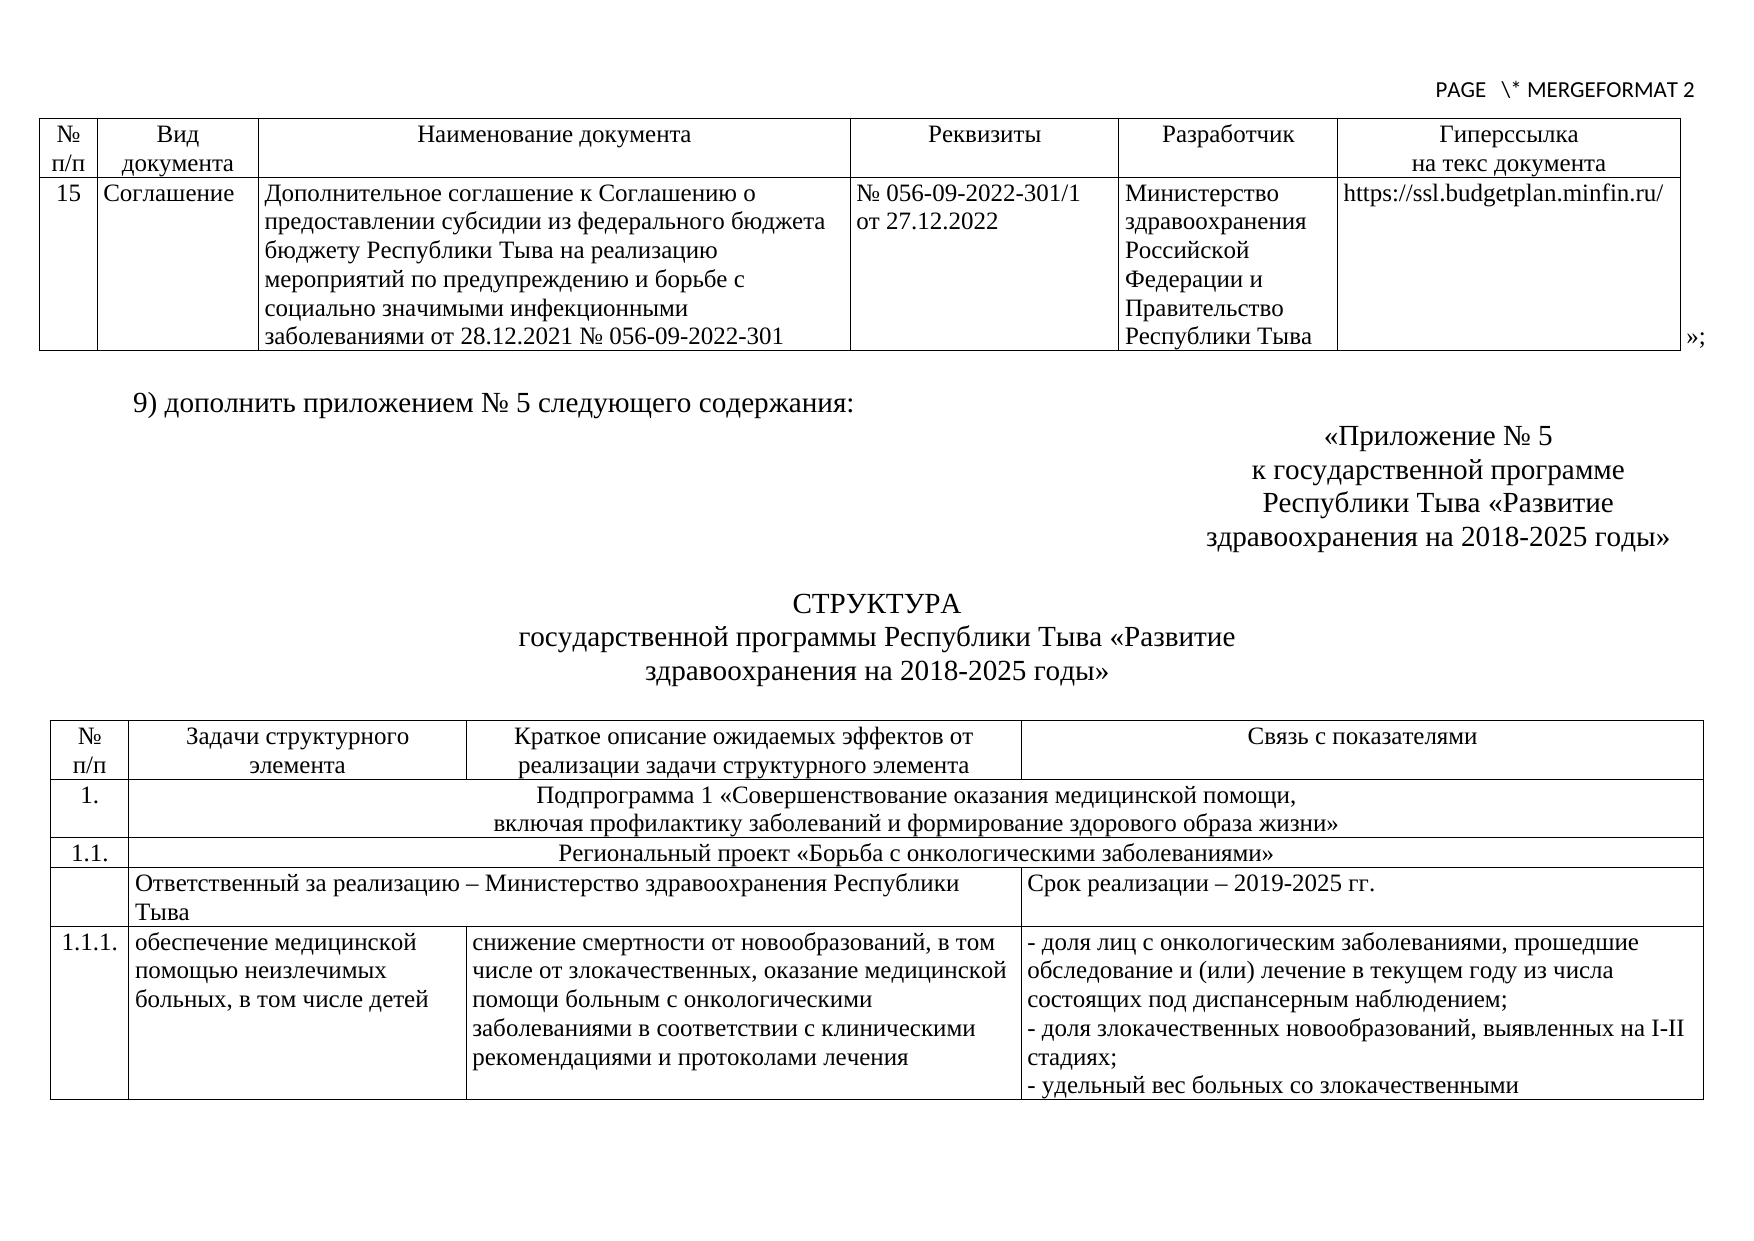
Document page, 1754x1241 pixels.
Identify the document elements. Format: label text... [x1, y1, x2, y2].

text к государственной программе [1181, 452, 1695, 485]
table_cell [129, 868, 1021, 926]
text здравоохранения на 2018-2025 годы» [59, 653, 1695, 687]
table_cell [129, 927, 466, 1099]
text здравоохранения на 2018-2025 годы» [1181, 519, 1695, 552]
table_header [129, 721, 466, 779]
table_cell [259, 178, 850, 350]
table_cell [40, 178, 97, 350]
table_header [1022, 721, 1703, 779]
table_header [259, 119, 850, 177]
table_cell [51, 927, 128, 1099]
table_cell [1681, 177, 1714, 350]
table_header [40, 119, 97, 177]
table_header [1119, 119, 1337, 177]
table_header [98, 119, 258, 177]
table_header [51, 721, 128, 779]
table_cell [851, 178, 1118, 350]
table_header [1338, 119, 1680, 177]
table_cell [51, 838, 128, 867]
text «Приложение № 5 [1181, 418, 1695, 452]
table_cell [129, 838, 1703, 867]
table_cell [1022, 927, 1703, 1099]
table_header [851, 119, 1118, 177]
text 9) дополнить приложением № 5 следующего содержания: [59, 385, 1695, 418]
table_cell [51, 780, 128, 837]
text государственной программы Республики Тыва «Развитие [59, 619, 1695, 653]
text Республики Тыва «Развитие [1181, 485, 1695, 519]
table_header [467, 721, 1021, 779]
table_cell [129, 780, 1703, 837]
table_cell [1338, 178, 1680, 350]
text СТРУКТУРА [59, 586, 1695, 619]
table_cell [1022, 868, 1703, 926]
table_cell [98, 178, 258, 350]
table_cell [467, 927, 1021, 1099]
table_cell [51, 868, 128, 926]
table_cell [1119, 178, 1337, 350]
